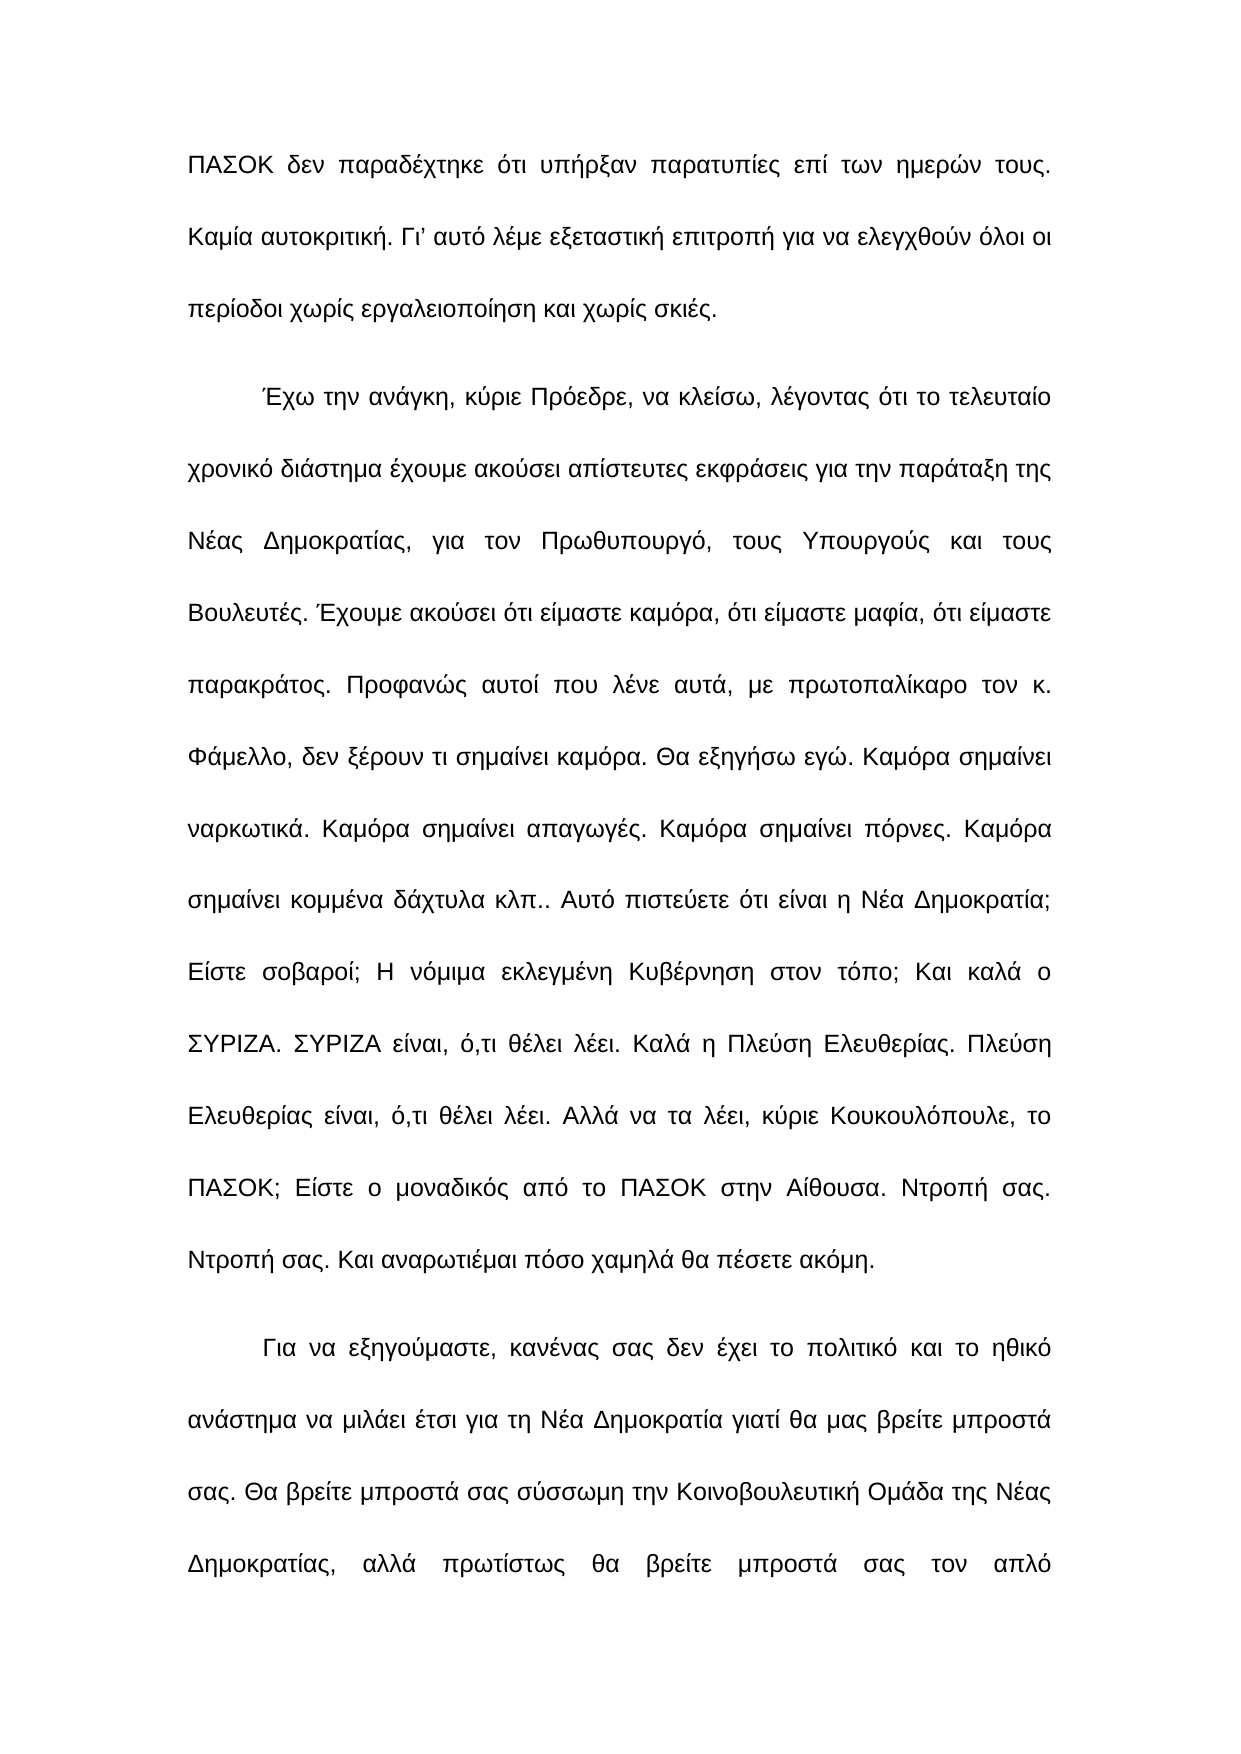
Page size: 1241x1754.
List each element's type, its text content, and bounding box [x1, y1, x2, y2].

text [187, 1333, 1053, 1578]
text Έχω την ανάγκη, κύριε Πρόεδρε, να κλείσω, λέγοντας ότι το τελευταίο χρονικό διάστημα έχουμε ακούσει απίστευτες εκφράσεις για την παράταξη της Νέας Δημοκρατίας, για τον Πρωθυπουργό, τους Υπουργούς και τους Βουλευτές. Έχουμε ακούσει ότι είμαστε καμόρα, ότι είμαστε μαφία, ότι είμαστε παρακράτος. Προφανώς αυτοί που λένε αυτά, με πρωτοπαλίκαρο τον κ. Φάμελλο, δεν ξέρουν τι σημαίνει καμόρα. Θα εξηγήσω εγώ. Καμόρα σημαίνει ναρκωτικά. Καμόρα σημαίνει απαγωγές. Καμόρα σημαίνει πόρνες. Καμόρα σημαίνει κομμένα δάχτυλα κλπ.. Αυτό πιστεύετε ότι είναι η Νέα Δημοκρατία; Είστε σοβαροί; Η νόμιμα εκλεγμένη Κυβέρνηση στον τόπο; Και καλά ο ΣΥΡΙΖΑ. ΣΥΡΙΖΑ είναι, ό,τι θέλει λέει. Καλά η Πλεύση Ελευθερίας. Πλεύση Ελευθερίας είναι, ό,τι θέλει λέει. Αλλά να τα λέει, κύριε Κουκουλόπουλε, το ΠΑΣΟΚ; Είστε ο μοναδικός από το ΠΑΣΟΚ στην Αίθουσα. Ντροπή σας. Ντροπή σας. Και αναρωτιέμαι πόσο χαμηλά θα πέσετε ακόμη. [187, 382, 1053, 1273]
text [187, 150, 1053, 322]
